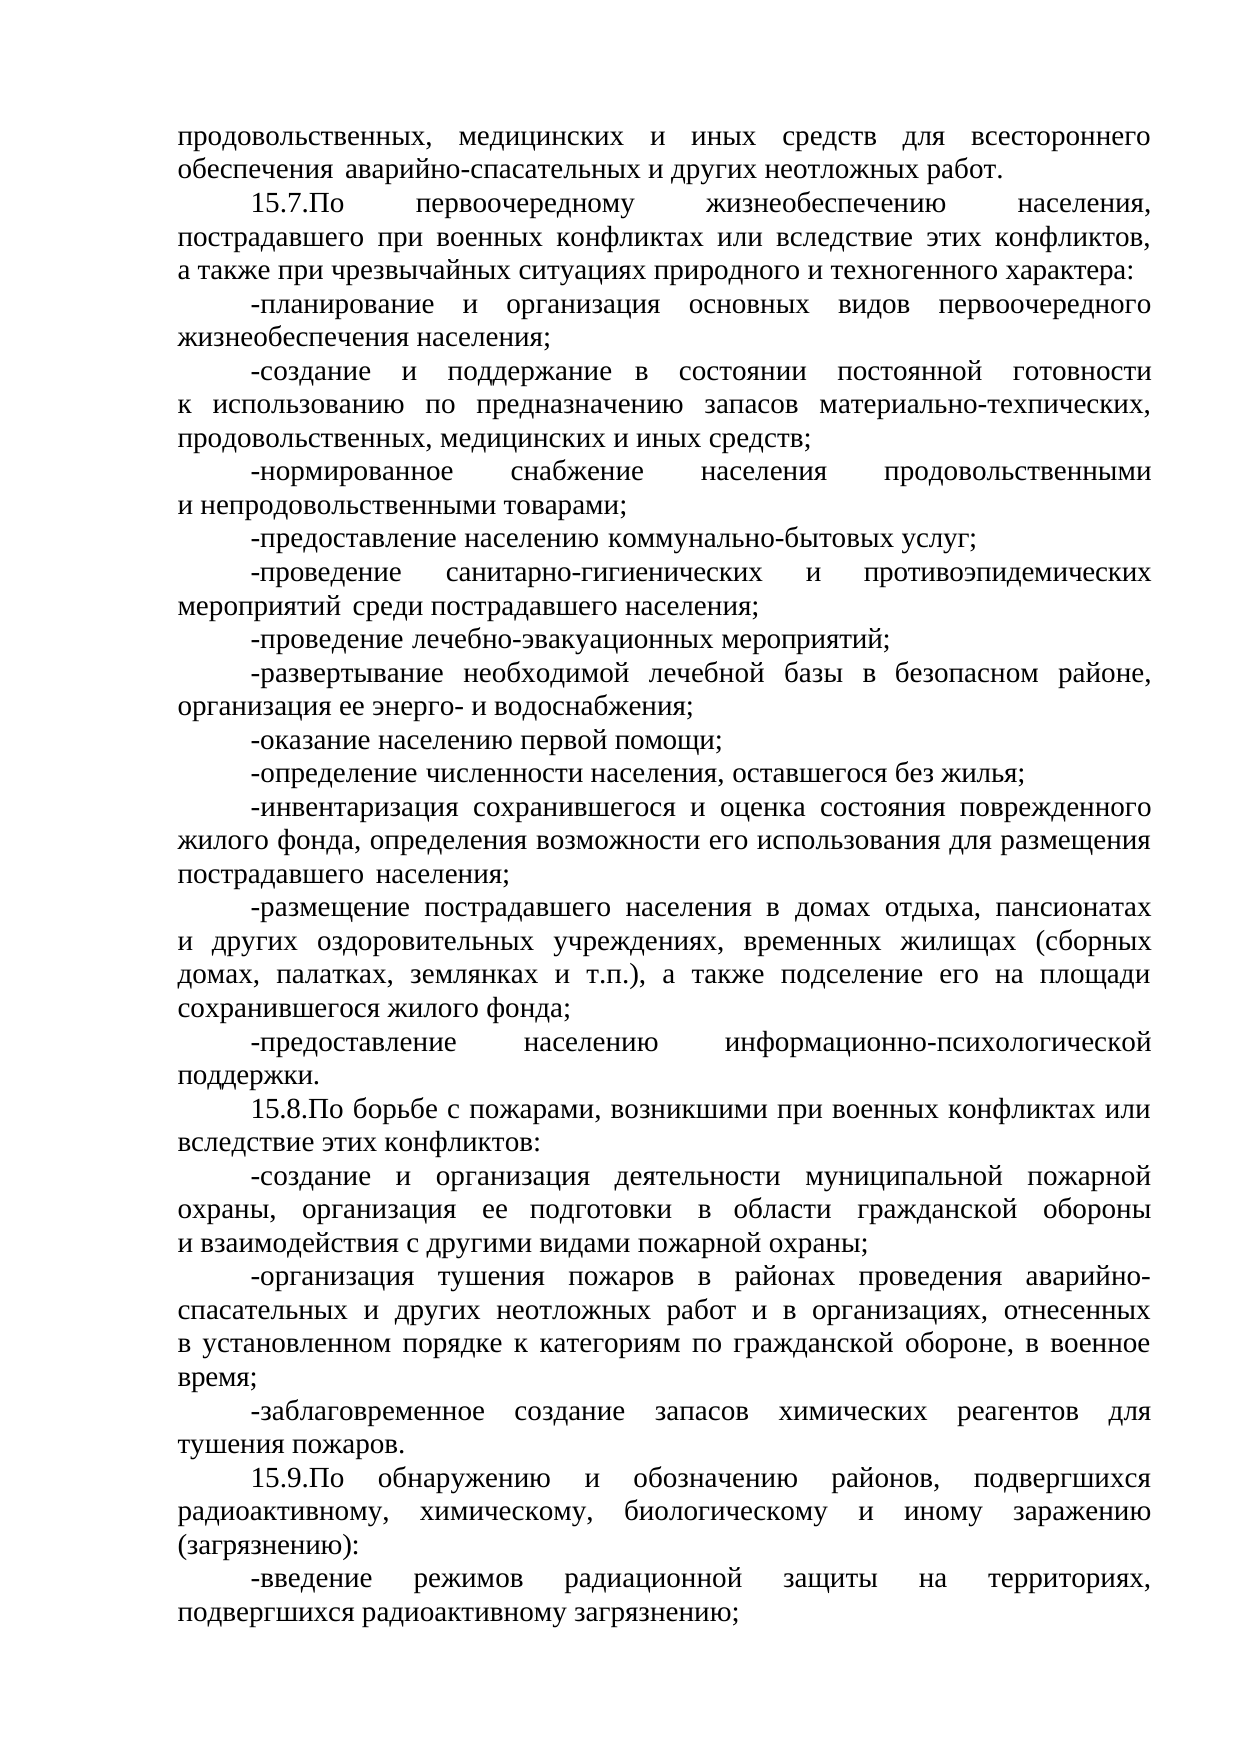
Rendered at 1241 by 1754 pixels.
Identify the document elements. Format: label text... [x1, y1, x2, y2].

text -заблаговременное создание запасов химических реагентов для тушения пожаров. [177, 1393, 1152, 1460]
text -оказание населению первой помощи; [177, 722, 1152, 755]
text -предоставление населению коммунально-бытовых услуг; [177, 521, 1152, 554]
text 15.8.По борьбе с пожарами, возникшими при военных конфликтах или вследствие этих конфликтов: [177, 1091, 1152, 1158]
text -определение численности населения, оставшегося без жилья; [177, 755, 1152, 789]
text -развертывание необходимой лечебной базы в безопасном районе, организация ее энерго- и водоснабжения; [177, 655, 1152, 722]
text -проведение санитарно-гигиенических и противоэпидемических мероприятий среди пострадавшего населения; [177, 554, 1152, 621]
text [177, 118, 1152, 185]
text -организация тушения пожаров в районах проведения аварийно- спасательных и других неотложных работ и в организациях, отнесенных в установленном порядке к категориям по гражданской обороне, в военное время; [177, 1258, 1152, 1393]
text -создание и организация деятельности муниципальной пожарной охраны, организация ее подготовки в области гражданской обороны и взаимодействия с другими видами пожарной охраны; [177, 1158, 1152, 1258]
text -проведение лечебно-эвакуационных мероприятий; [177, 621, 1152, 655]
text 15.9.По обнаружению и обозначению районов, подвергшихся радиоактивному, химическому, биологическому и иному заражению (загрязнению): [177, 1460, 1152, 1560]
text -предоставление населению информационно-психологической поддержки. [177, 1024, 1152, 1091]
text -нормированное снабжение населения продовольственными и непродовольственными товарами; [177, 453, 1152, 521]
text -создание и поддержание в состоянии постоянной готовности к использованию по предназначению запасов материально-техпических, продовольственных, медицинских и иных средств; [177, 353, 1152, 453]
text 15.7.По первоочередному жизнеобеспечению населения, пострадавшего при военных конфликтах или вследствие этих конфликтов, а также при чрезвычайных ситуациях природного и техногенного характера: [177, 185, 1152, 286]
text -планирование и организация основных видов первоочередного жизнеобеспечения населения; [177, 286, 1152, 353]
text -введение режимов радиационной защиты на территориях, подвергшихся радиоактивному загрязнению; [177, 1560, 1152, 1627]
text -размещение пострадавшего населения в домах отдыха, пансионатах и других оздоровительных учреждениях, временных жилищах (сборных домах, палатках, землянках и т.п.), а также подселение его на площади сохранившегося жилого фонда; [177, 889, 1152, 1024]
text -инвентаризация сохранившегося и оценка состояния поврежденного жилого фонда, определения возможности его использования для размещения пострадавшего населения; [177, 789, 1152, 889]
